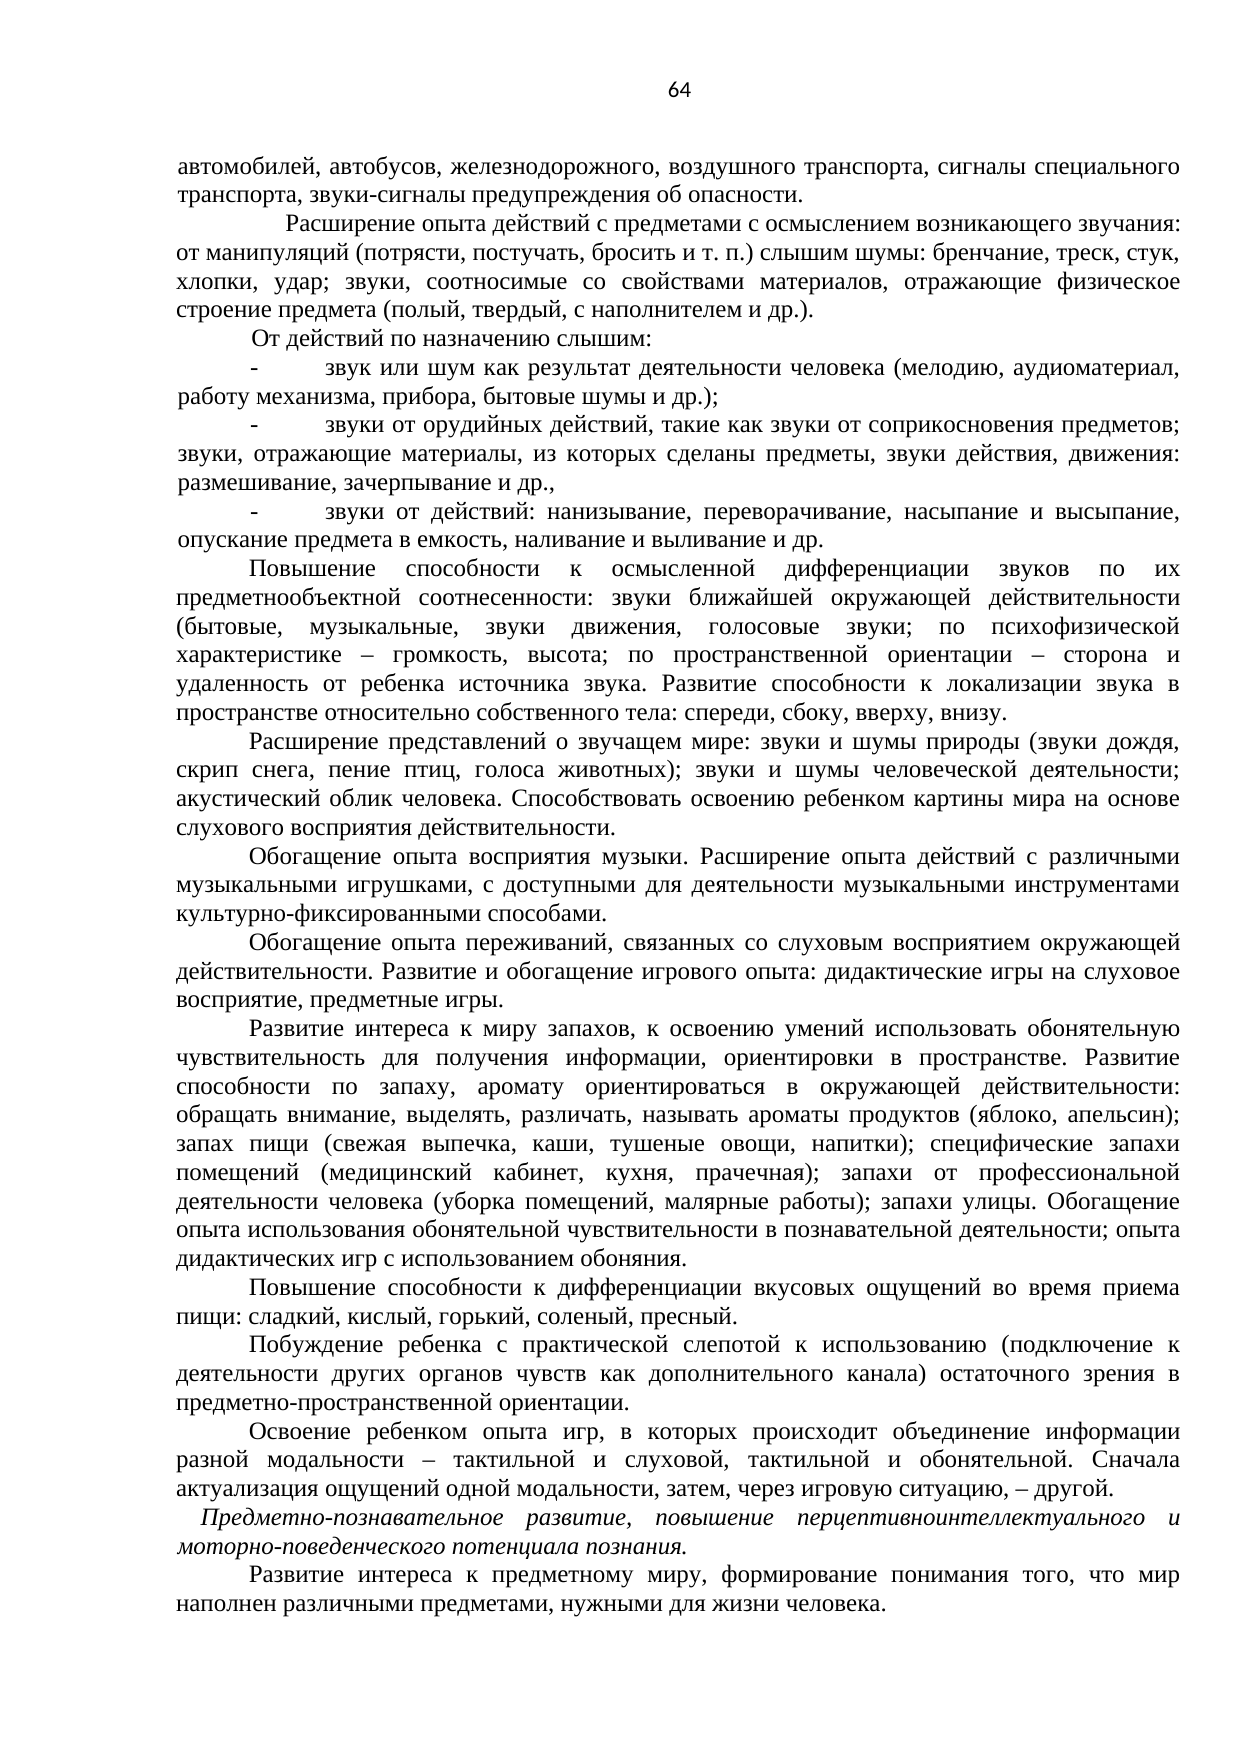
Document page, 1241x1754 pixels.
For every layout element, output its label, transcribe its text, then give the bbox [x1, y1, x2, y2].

text От действий по назначению слышим: [251, 323, 1181, 352]
text Повышение способности к дифференциации вкусовых ощущений во время приема пищи: сладкий, кислый, горький, соленый, пресный. [176, 1272, 1181, 1329]
text Повышение способности к осмысленной дифференциации звуков по их предметнообъектной соотнесенности: звуки ближайшей окружающей действительности (бытовые, музыкальные, звуки движения, голосовые звуки; по психофизической характеристике – громкость, высота; по пространственной ориентации – сторона и удаленность от ребенка источника звука. Развитие способности к локализации звука в пространстве относительно собственного тела: спереди, сбоку, вверху, внизу. [176, 553, 1181, 726]
list звуки от орудийных действий, такие как звуки от соприкосновения предметов; звуки, отражающие материалы, из которых сделаны предметы, звуки действия, движения: размешивание, зачерпывание и др., [177, 409, 1181, 496]
list звук или шум как результат деятельности человека (мелодию, аудиоматериал, работу механизма, прибора, бытовые шумы и др.); [177, 352, 1181, 409]
text Развитие интереса к миру запахов, к освоению умений использовать обонятельную чувствительность для получения информации, ориентировки в пространстве. Развитие способности по запаху, аромату ориентироваться в окружающей действительности: обращать внимание, выделять, различать, называть ароматы продуктов (яблоко, апельсин); запах пищи (свежая выпечка, каши, тушеные овощи, напитки); специфические запахи помещений (медицинский кабинет, кухня, прачечная); запахи от профессиональной деятельности человека (уборка помещений, малярные работы); запахи улицы. Обогащение опыта использования обонятельной чувствительности в познавательной деятельности; опыта дидактических игр с использованием обоняния. [176, 1013, 1181, 1272]
text Побуждение ребенка с практической слепотой к использованию (подключение к деятельности других органов чувств как дополнительного канала) остаточного зрения в предметно-пространственной ориентации. [176, 1329, 1181, 1416]
text Освоение ребенком опыта игр, в которых происходит объединение информации разной модальности – тактильной и слуховой, тактильной и обонятельной. Сначала актуализация ощущений одной модальности, затем, через игровую ситуацию, – другой. [176, 1416, 1181, 1502]
text Обогащение опыта переживаний, связанных со слуховым восприятием окружающей действительности. Развитие и обогащение игрового опыта: дидактические игры на слуховое восприятие, предметные игры. [176, 927, 1181, 1013]
list звуки от действий: нанизывание, переворачивание, насыпание и высыпание, опускание предмета в емкость, наливание и выливание и др. [177, 496, 1181, 553]
text Обогащение опыта восприятия музыки. Расширение опыта действий с различными музыкальными игрушками, с доступными для деятельности музыкальными инструментами культурно-фиксированными способами. [176, 841, 1181, 927]
text Расширение представлений о звучащем мире: звуки и шумы природы (звуки дождя, скрип снега, пение птиц, голоса животных); звуки и шумы человеческой деятельности; акустический облик человека. Способствовать освоению ребенком картины мира на основе слухового восприятия действительности. [176, 726, 1181, 841]
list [177, 151, 1181, 208]
text Предметно-познавательное развитие, повышение перцептивноинтеллектуального и моторно-поведенческого потенциала познания. [177, 1502, 1181, 1559]
text Расширение опыта действий с предметами с осмыслением возникающего звучания: [177, 208, 1181, 237]
text от манипуляций (потрясти, постучать, бросить и т. п.) слышим шумы: бренчание, треск, стук, хлопки, удар; звуки, соотносимые со свойствами материалов, отражающие физическое строение предмета (полый, твердый, с наполнителем и др.). [176, 237, 1181, 323]
text Развитие интереса к предметному миру, формирование понимания того, что мир наполнен различными предметами, нужными для жизни человека. [176, 1559, 1181, 1617]
